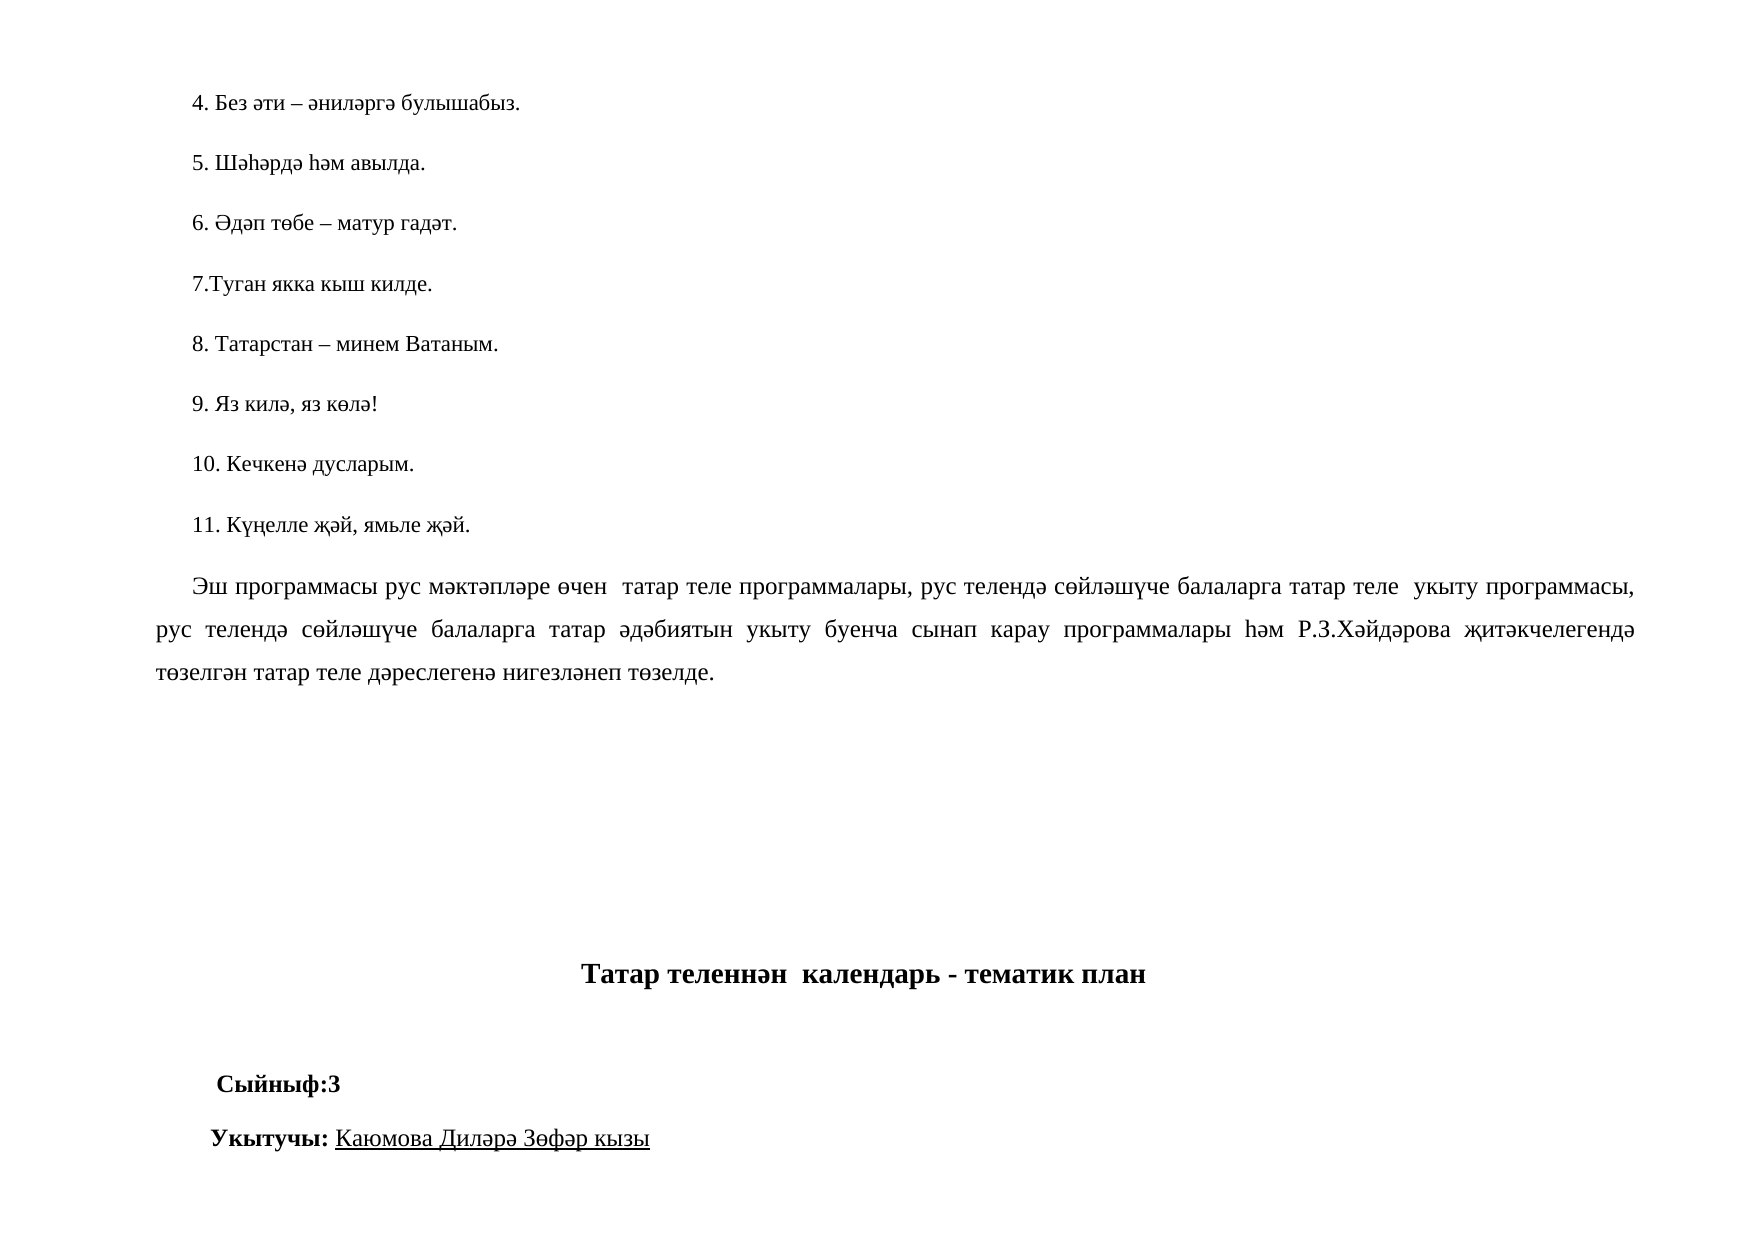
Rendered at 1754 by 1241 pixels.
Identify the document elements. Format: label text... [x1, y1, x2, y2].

text Эш программасы рус мәктәпләре өчен татар теле программалары, рус телендә сөйләшүче балаларга татар теле укыту программасы, рус телендә сөйләшүче балаларга татар әдәбиятын укыту буенча сынап карау программалары һәм Р.З.Хәйдәрова җитәкчелегендә төзелгән татар теле дәреслегенә нигезләнеп төзелде. [156, 571, 1636, 686]
text 5. Шәһәрдә һәм авылда. [118, 149, 1636, 175]
text 4. Без әти – әниләргә булышабыз. [118, 89, 1636, 115]
text 8. Татарстан – минем Ватаным. [118, 330, 1636, 356]
text 6. Әдәп төбе – матур гадәт. [118, 209, 1636, 236]
text 10. Кечкенә дусларым. [118, 451, 1636, 477]
text 9. Яз килә, яз көлә! [118, 390, 1636, 417]
text 11. Күңелле җәй, ямьле җәй. [118, 511, 1636, 537]
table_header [74, 956, 1457, 1166]
text 7.Туган якка кыш килде. [118, 269, 1636, 296]
